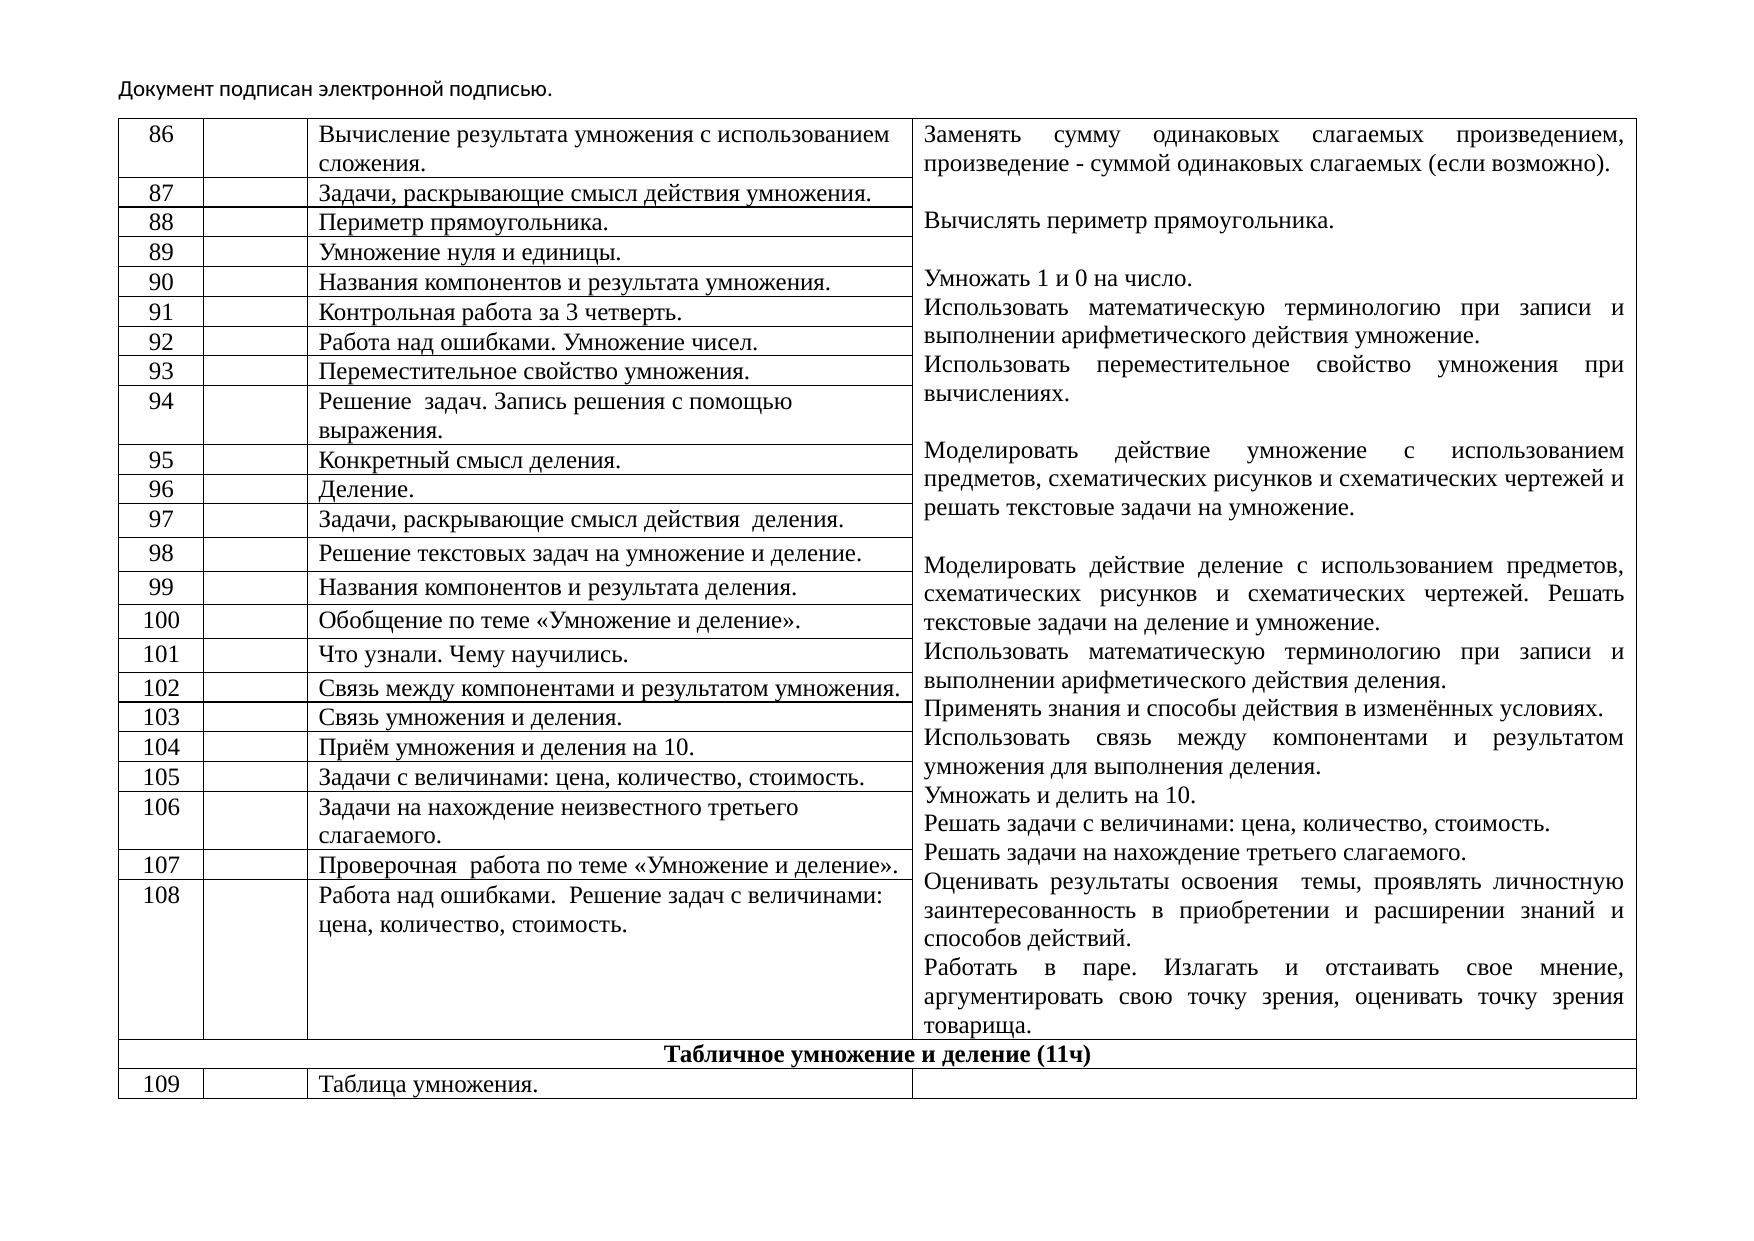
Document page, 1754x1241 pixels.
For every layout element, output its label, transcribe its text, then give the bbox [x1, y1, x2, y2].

table_cell 108 [119, 880, 203, 1038]
table_cell [204, 732, 307, 761]
table_cell Работа над ошибками. Умножение чисел. [308, 327, 912, 355]
table_cell 90 [119, 267, 203, 296]
table_cell Проверочная работа по теме «Умножение и деление». [308, 850, 912, 879]
table_cell 99 [119, 572, 203, 604]
table_cell [204, 119, 307, 177]
table_cell [204, 297, 307, 326]
table_cell Задачи с величинами: цена, количество, стоимость. [308, 762, 912, 791]
table_cell Названия компонентов и результата умножения. [308, 267, 912, 296]
table_cell Решение текстовых задач на умножение и деление. [308, 538, 912, 571]
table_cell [308, 1069, 912, 1098]
table_cell [204, 445, 307, 473]
table_cell 94 [119, 386, 203, 444]
table_cell Контрольная работа за 3 четверть. [308, 297, 912, 326]
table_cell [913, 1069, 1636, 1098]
table_cell Обобщение по теме «Умножение и деление». [308, 605, 912, 638]
table_cell 92 [119, 327, 203, 355]
table_cell 87 [119, 178, 203, 206]
table_cell 88 [119, 208, 203, 236]
table_cell [204, 1069, 307, 1098]
table_cell Переместительное свойство умножения. [308, 356, 912, 385]
table_cell [204, 792, 307, 849]
table_cell [204, 762, 307, 791]
table_cell 103 [119, 703, 203, 731]
table_cell [204, 386, 307, 444]
table_cell 104 [119, 732, 203, 761]
table_cell [204, 475, 307, 503]
table_cell Названия компонентов и результата деления. [308, 572, 912, 604]
table_cell [204, 605, 307, 638]
table_cell [204, 504, 307, 537]
table_cell Задачи на нахождение неизвестного третьего слагаемого. [308, 792, 912, 849]
table_cell [204, 178, 307, 206]
table_cell [204, 880, 307, 1038]
table_cell Периметр прямоугольника. [308, 208, 912, 236]
table_cell [204, 703, 307, 731]
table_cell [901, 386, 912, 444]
table_cell 101 [119, 639, 203, 672]
table_cell Умножение нуля и единицы. [308, 237, 912, 266]
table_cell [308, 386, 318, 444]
table_cell [204, 572, 307, 604]
table_cell [204, 538, 307, 571]
table_cell 107 [119, 850, 203, 879]
table_cell 93 [119, 356, 203, 385]
table_cell 96 [119, 475, 203, 503]
table_cell Конкретный смысл деления. [308, 445, 912, 473]
table_cell 102 [119, 673, 203, 701]
table_cell Приём умножения и деления на 10. [308, 732, 912, 761]
table_cell 97 [119, 504, 203, 537]
table_cell Вычисление результата умножения с использованием сложения. [308, 119, 912, 177]
table_cell 109 [119, 1069, 203, 1098]
table_cell Задачи, раскрывающие смысл действия умножения. [308, 178, 912, 206]
table_cell [204, 639, 307, 672]
table_cell Табличное умножение и деление (11ч) [119, 1040, 1636, 1068]
table_cell [204, 237, 307, 266]
table_cell [204, 850, 307, 879]
table_cell [204, 208, 307, 236]
table_cell 98 [119, 538, 203, 571]
table_cell [204, 673, 307, 701]
table_cell Задачи, раскрывающие смысл действия деления. [308, 504, 912, 537]
table_cell 91 [119, 297, 203, 326]
table_cell [204, 356, 307, 385]
table_cell Связь между компонентами и результатом умножения. [308, 673, 912, 701]
table_cell Работа над ошибками. Решение задач с величинами: цена, количество, стоимость. [308, 880, 912, 1038]
table_cell Деление. [308, 475, 912, 503]
table_cell Что узнали. Чему научились. [308, 639, 912, 672]
table_cell [204, 267, 307, 296]
table_cell [204, 327, 307, 355]
table_cell 100 [119, 605, 203, 638]
table_cell 86 [119, 119, 203, 177]
table_cell Связь умножения и деления. [308, 703, 912, 731]
table_cell 105 [119, 762, 203, 791]
table_cell 95 [119, 445, 203, 473]
table_cell 89 [119, 237, 203, 266]
table_cell 106 [119, 792, 203, 849]
